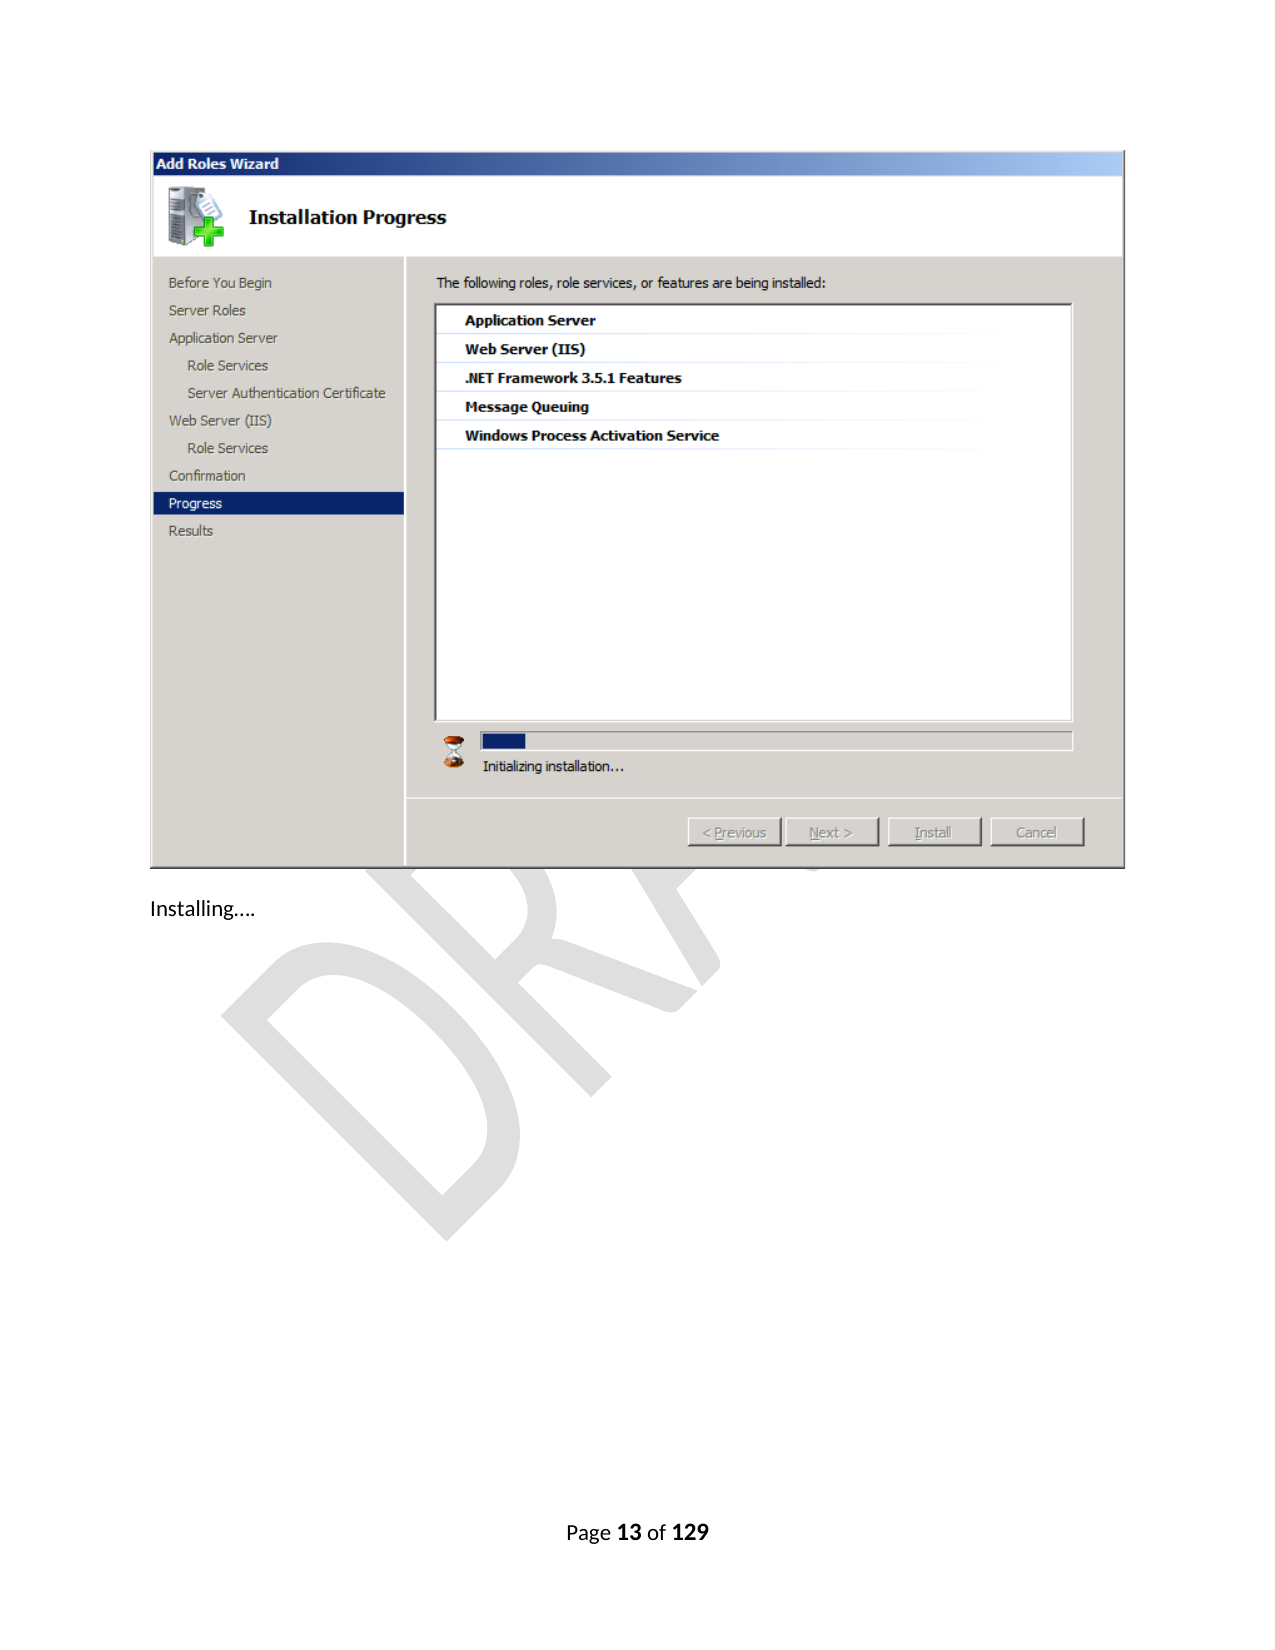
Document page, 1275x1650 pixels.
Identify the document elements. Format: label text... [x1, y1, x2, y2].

picture [150, 150, 1125, 869]
text Installing…. [150, 894, 1125, 922]
